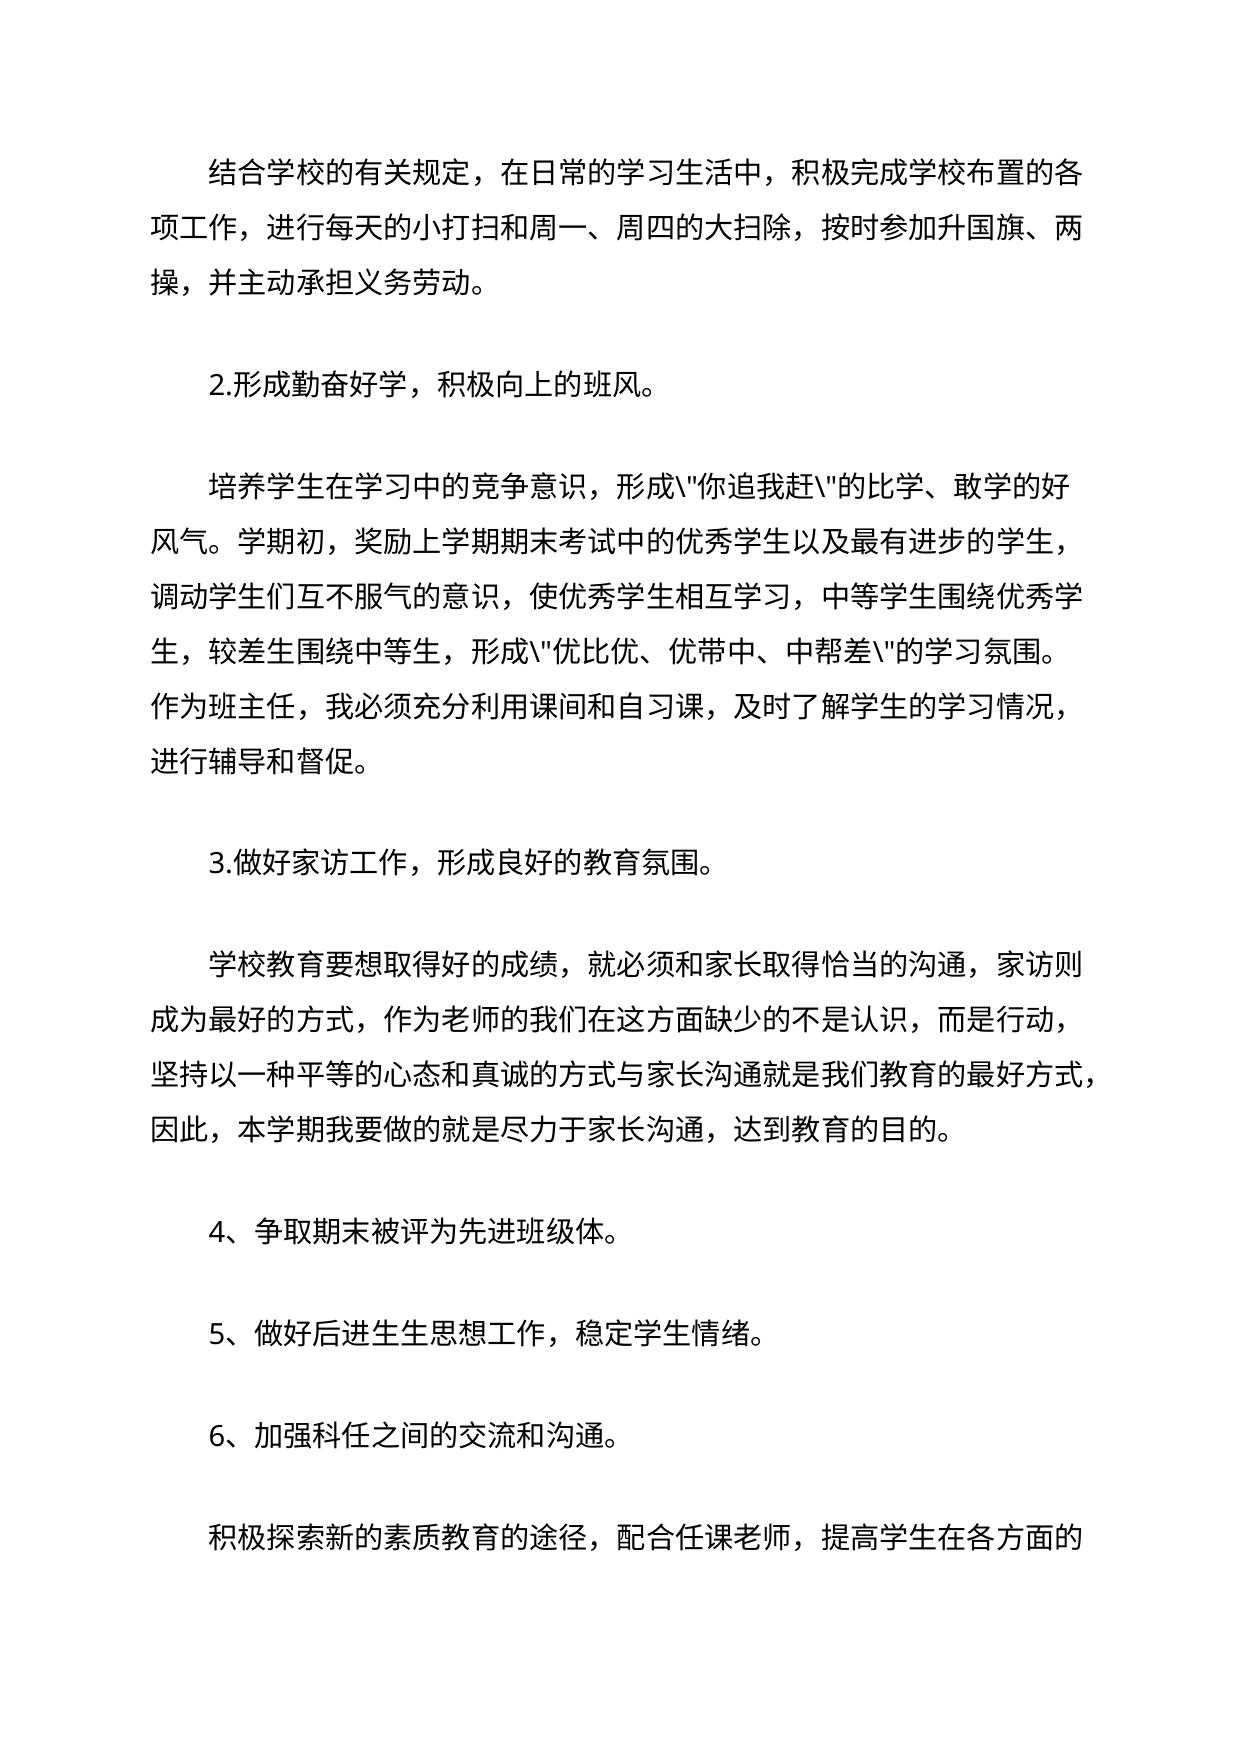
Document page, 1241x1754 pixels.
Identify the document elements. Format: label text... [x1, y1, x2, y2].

text 4、争取期末被评为先进班级体。 [150, 1208, 1090, 1251]
text 学校教育要想取得好的成绩，就必须和家长取得恰当的沟通，家访则成为最好的方式，作为老师的我们在这方面缺少的不是认识，而是行动，坚持以一种平等的心态和真诚的方式与家长沟通就是我们教育的最好方式，因此，本学期我要做的就是尽力于家长沟通，达到教育的目的。 [150, 942, 1090, 1149]
text 培养学生在学习中的竞争意识，形成\"你追我赶\"的比学、敢学的好风气。学期初，奖励上学期期末考试中的优秀学生以及最有进步的学生，调动学生们互不服气的意识，使优秀学生相互学习，中等学生围绕优秀学生，较差生围绕中等生，形成\"优比优、优带中、中帮差\"的学习氛围。作为班主任，我必须充分利用课间和自习课，及时了解学生的学习情况，进行辅导和督促。 [150, 463, 1090, 781]
text 2.形成勤奋好学，积极向上的班风。 [150, 362, 1090, 404]
text 5、做好后进生生思想工作，稳定学生情绪。 [150, 1310, 1090, 1353]
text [150, 1514, 1090, 1557]
text 6、加强科任之间的交流和沟通。 [150, 1412, 1090, 1455]
text 3.做好家访工作，形成良好的教育氛围。 [150, 840, 1090, 882]
text 结合学校的有关规定，在日常的学习生活中，积极完成学校布置的各项工作，进行每天的小打扫和周一、周四的大扫除，按时参加升国旗、两操，并主动承担义务劳动。 [150, 150, 1090, 302]
